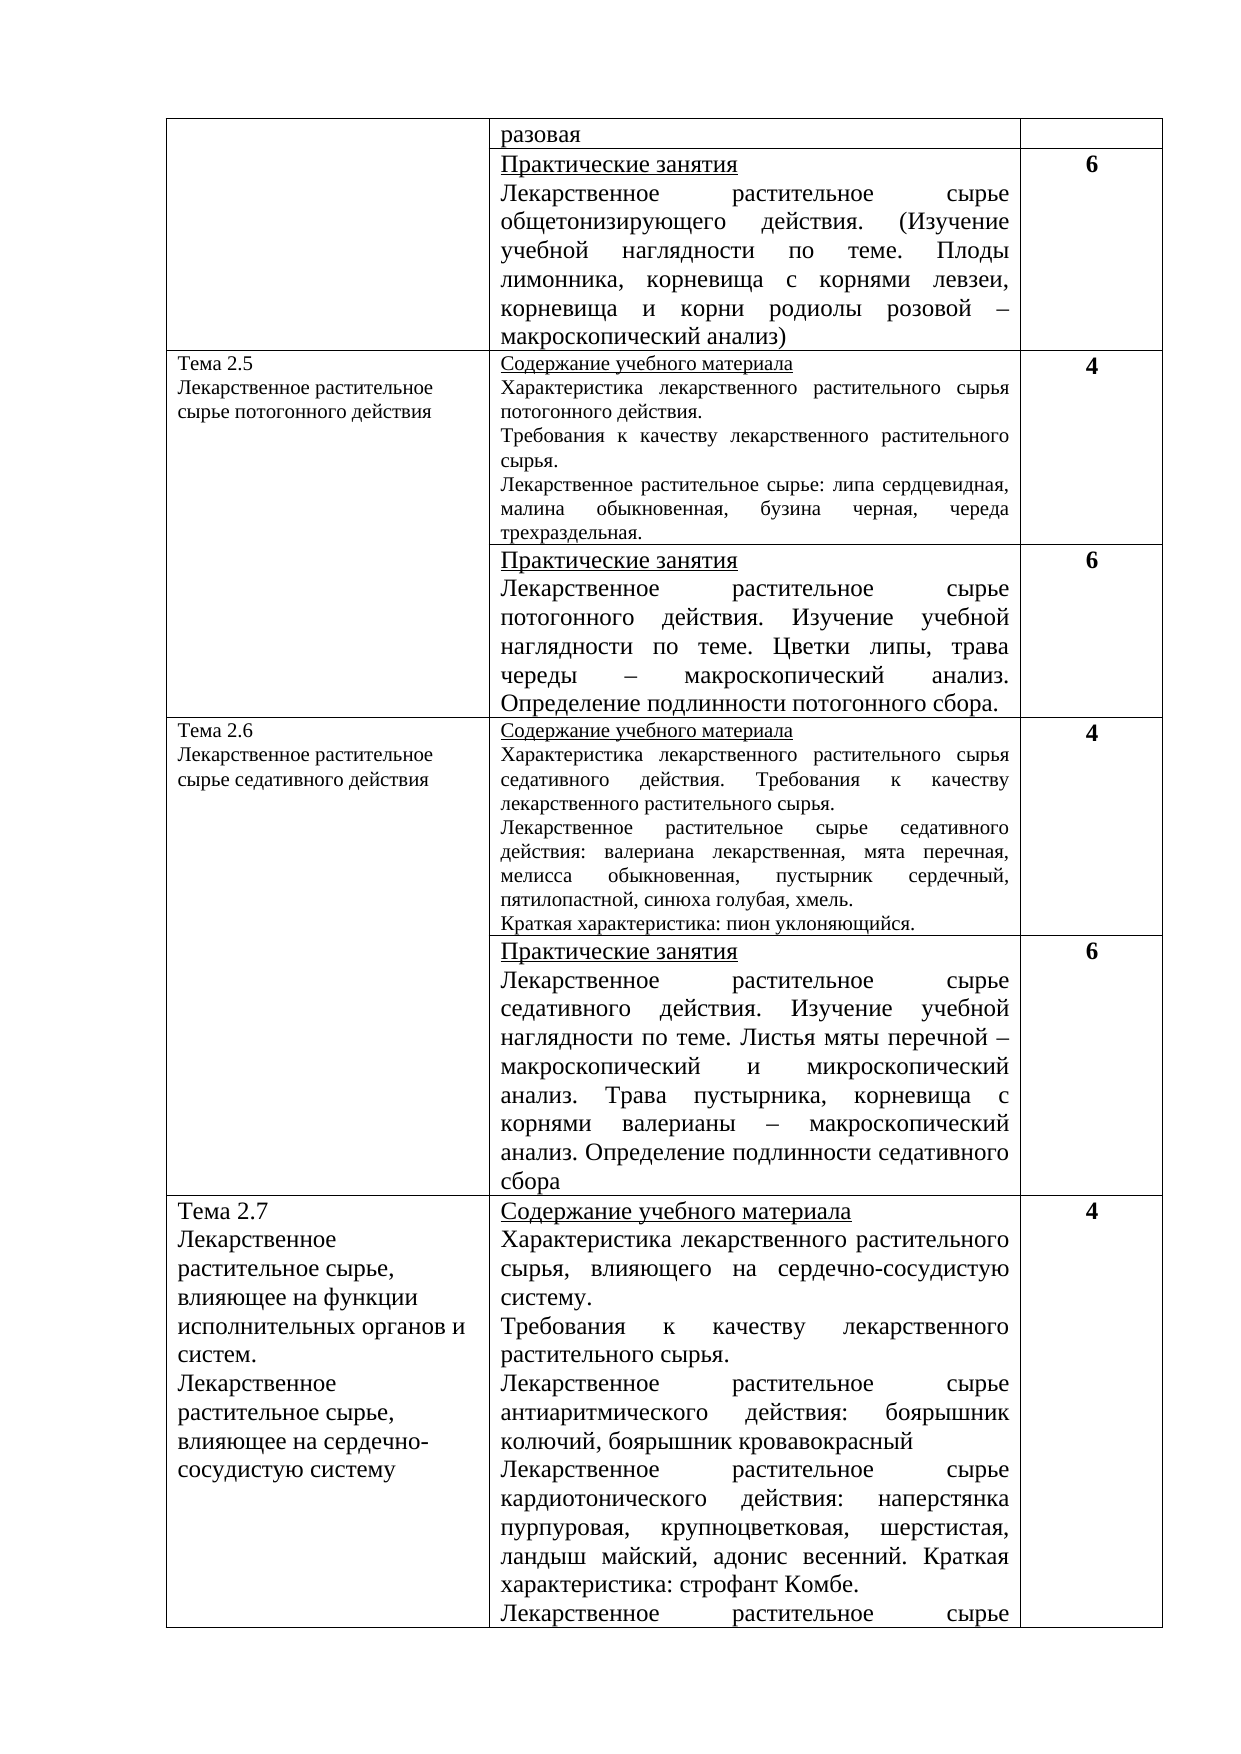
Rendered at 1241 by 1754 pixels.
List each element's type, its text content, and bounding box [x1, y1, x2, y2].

table_cell 6 [1021, 936, 1162, 1195]
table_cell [167, 1196, 489, 1627]
table_cell Тема 2.6 Лекарственное растительное сырье седативного действия [167, 718, 489, 1195]
table_cell 6 [1021, 545, 1162, 717]
table_cell Содержание учебного материала Характеристика лекарственного растительного сырья седативного действия. Требования к качеству лекарственного растительного сырья. Лекарственное растительное сырье седативного действия: валериана лекарственная, мята перечная, мелисса обыкновенная, пустырник сердечный, пятилопастной, синюха голубая, хмель. Краткая характеристика: пион уклоняющийся. [490, 718, 1020, 935]
table_cell 4 [1021, 718, 1162, 935]
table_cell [490, 119, 1020, 148]
table_cell 4 [1021, 351, 1162, 544]
table_cell Практические занятия Лекарственное растительное сырье общетонизирующего действия. (Изучение учебной наглядности по теме. Плоды лимонника, корневища с корнями левзеи, корневища и корни родиолы розовой – макроскопический анализ) [490, 149, 1020, 350]
table_cell 2 [1021, 119, 1162, 148]
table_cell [490, 1196, 1020, 1627]
table_cell Практические занятия Лекарственное растительное сырье седативного действия. Изучение учебной наглядности по теме. Листья мяты перечной – макроскопический и микроскопический анализ. Трава пустырника, корневища с корнями валерианы – макроскопический анализ. Определение подлинности седативного сбора [490, 936, 1020, 1195]
table_cell Практические занятия Лекарственное растительное сырье потогонного действия. Изучение учебной наглядности по теме. Цветки липы, трава череды – макроскопический анализ. Определение подлинности потогонного сбора. [490, 545, 1020, 717]
table_cell Содержание учебного материала Характеристика лекарственного растительного сырья потогонного действия. Требования к качеству лекарственного растительного сырья. Лекарственное растительное сырье: липа сердцевидная, малина обыкновенная, бузина черная, череда трехраздельная. [490, 351, 1020, 544]
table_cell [167, 119, 489, 350]
table_cell 6 [1021, 149, 1162, 350]
table_cell Тема 2.5 Лекарственное растительное сырье потогонного действия [167, 351, 489, 717]
table_cell 4 [1021, 1196, 1162, 1627]
